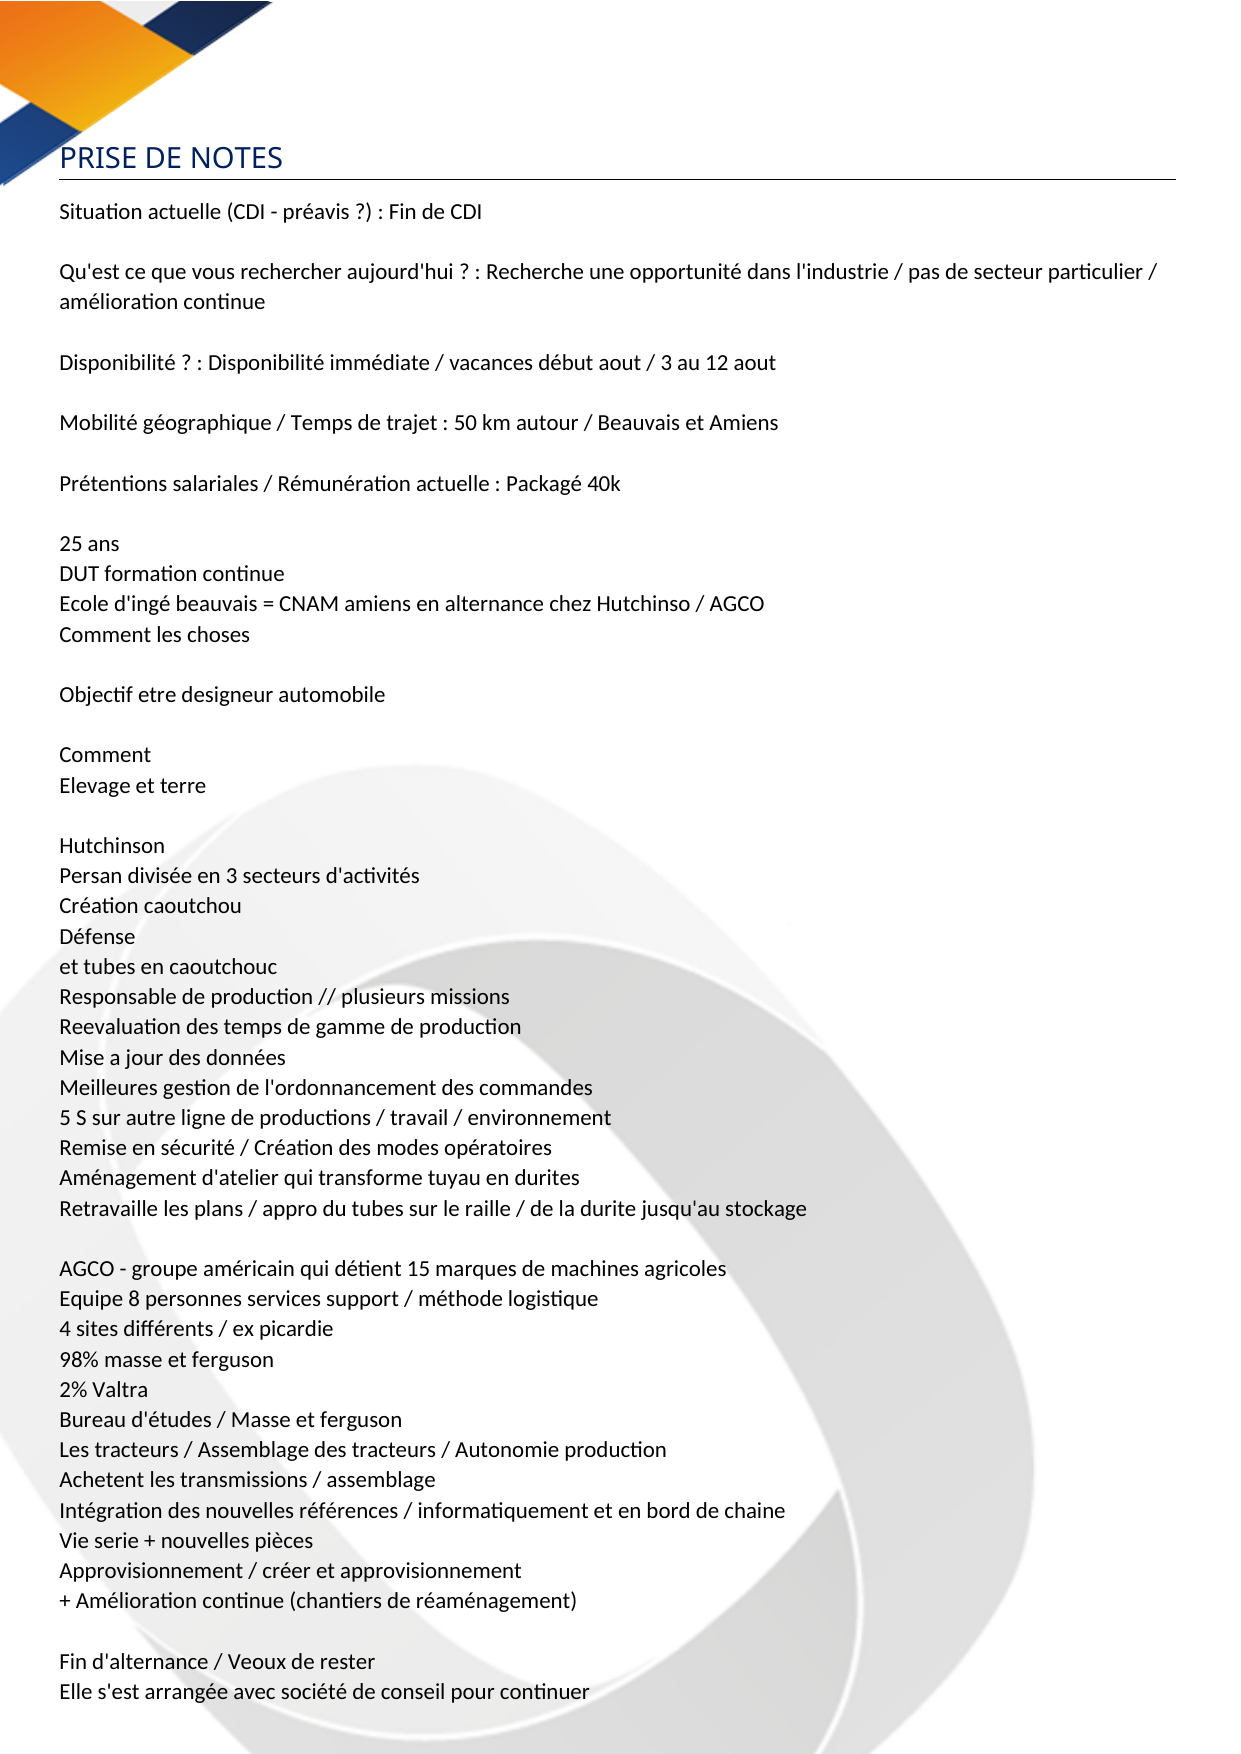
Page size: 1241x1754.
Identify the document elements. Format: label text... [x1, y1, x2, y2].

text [59, 197, 1181, 1705]
picture [0, 1, 288, 203]
picture [0, 719, 1074, 1754]
subtitle Prise de notes [59, 137, 1176, 179]
